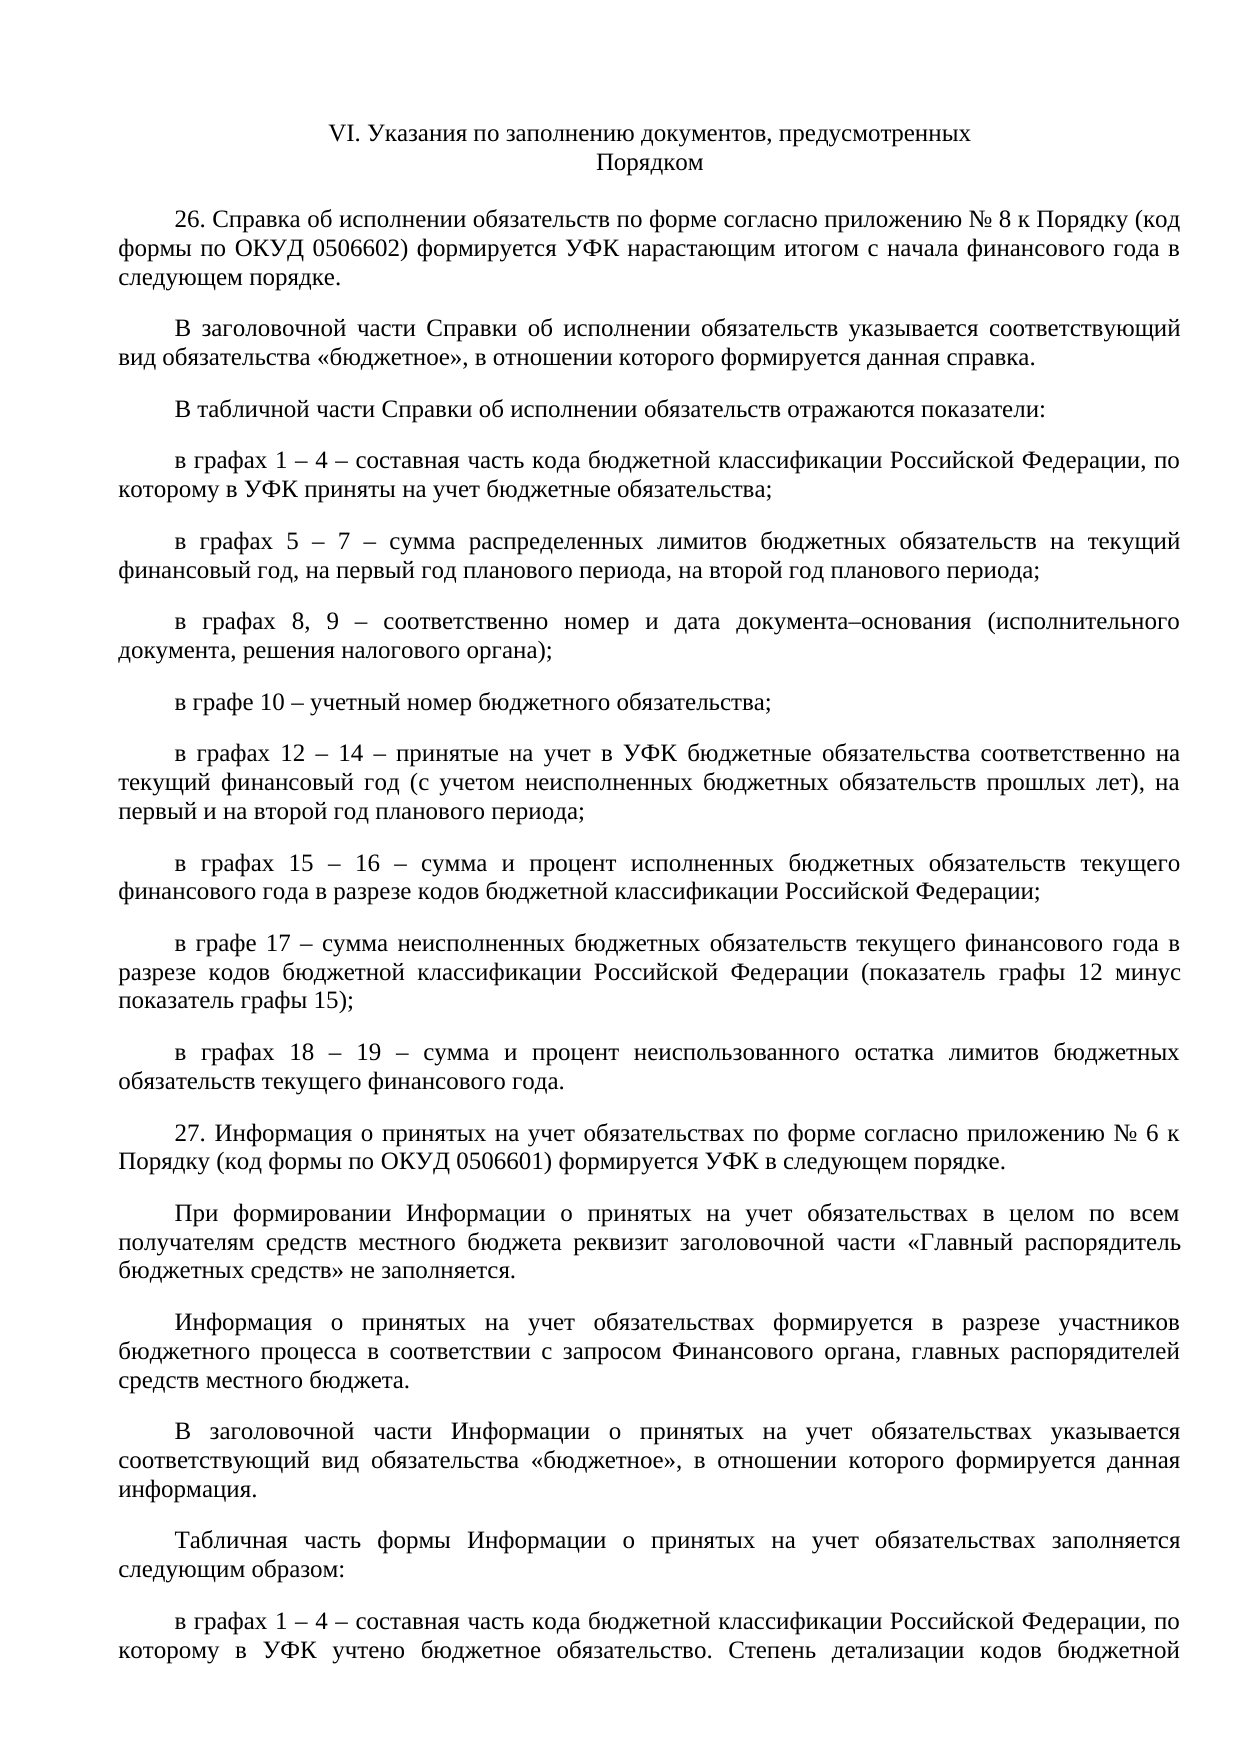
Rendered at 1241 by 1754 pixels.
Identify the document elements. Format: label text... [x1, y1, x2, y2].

text в графе 10 – учетный номер бюджетного обязательства; [118, 687, 1181, 716]
text в графах 1 – 4 – составная часть кода бюджетной классификации Российской Федерации, по которому в УФК приняты на учет бюджетные обязательства; [118, 446, 1181, 503]
text в графах 15 – 16 – сумма и процент исполненных бюджетных обязательств текущего финансового года в разрезе кодов бюджетной классификации Российской Федерации; [118, 848, 1181, 905]
text в графе 17 – сумма неисполненных бюджетных обязательств текущего финансового года в разрезе кодов бюджетной классификации Российской Федерации (показатель графы 12 минус показатель графы 15); [118, 928, 1181, 1014]
text в графах 18 – 19 – сумма и процент неиспользованного остатка лимитов бюджетных обязательств текущего финансового года. [118, 1037, 1181, 1095]
text Порядком [118, 147, 1181, 176]
text в графах 8, 9 – соответственно номер и дата документа–основания (исполнительного документа, решения налогового органа); [118, 606, 1181, 664]
text В заголовочной части Информации о принятых на учет обязательствах указывается соответствующий вид обязательства «бюджетное», в отношении которого формируется данная информация. [118, 1416, 1181, 1503]
text В табличной части Справки об исполнении обязательств отражаются показатели: [118, 394, 1181, 423]
text 27. Информация о принятых на учет обязательствах по форме согласно приложению № 6 к Порядку (код формы по ОКУД 0506601) формируется УФК в следующем порядке. [118, 1118, 1181, 1175]
text 26. Справка об исполнении обязательств по форме согласно приложению № 8 к Порядку (код формы по ОКУД 0506602) формируется УФК нарастающим итогом с начала финансового года в следующем порядке. [118, 204, 1181, 291]
text VI. Указания по заполнению документов, предусмотренных [118, 118, 1181, 147]
text в графах 12 – 14 – принятые на учет в УФК бюджетные обязательства соответственно на текущий финансовый год (с учетом неисполненных бюджетных обязательств прошлых лет), на первый и на второй год планового периода; [118, 738, 1181, 825]
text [118, 1606, 1181, 1663]
text В заголовочной части Справки об исполнении обязательств указывается соответствующий вид обязательства «бюджетное», в отношении которого формируется данная справка. [118, 313, 1181, 371]
text в графах 5 – 7 – сумма распределенных лимитов бюджетных обязательств на текущий финансовый год, на первый год планового периода, на второй год планового периода; [118, 526, 1181, 583]
text Табличная часть формы Информации о принятых на учет обязательствах заполняется следующим образом: [118, 1526, 1181, 1583]
text При формировании Информации о принятых на учет обязательствах в целом по всем получателям средств местного бюджета реквизит заголовочной части «Главный распорядитель бюджетных средств» не заполняется. [118, 1198, 1181, 1284]
text Информация о принятых на учет обязательствах формируется в разрезе участников бюджетного процесса в соответствии с запросом Финансового органа, главных распорядителей средств местного бюджета. [118, 1307, 1181, 1393]
